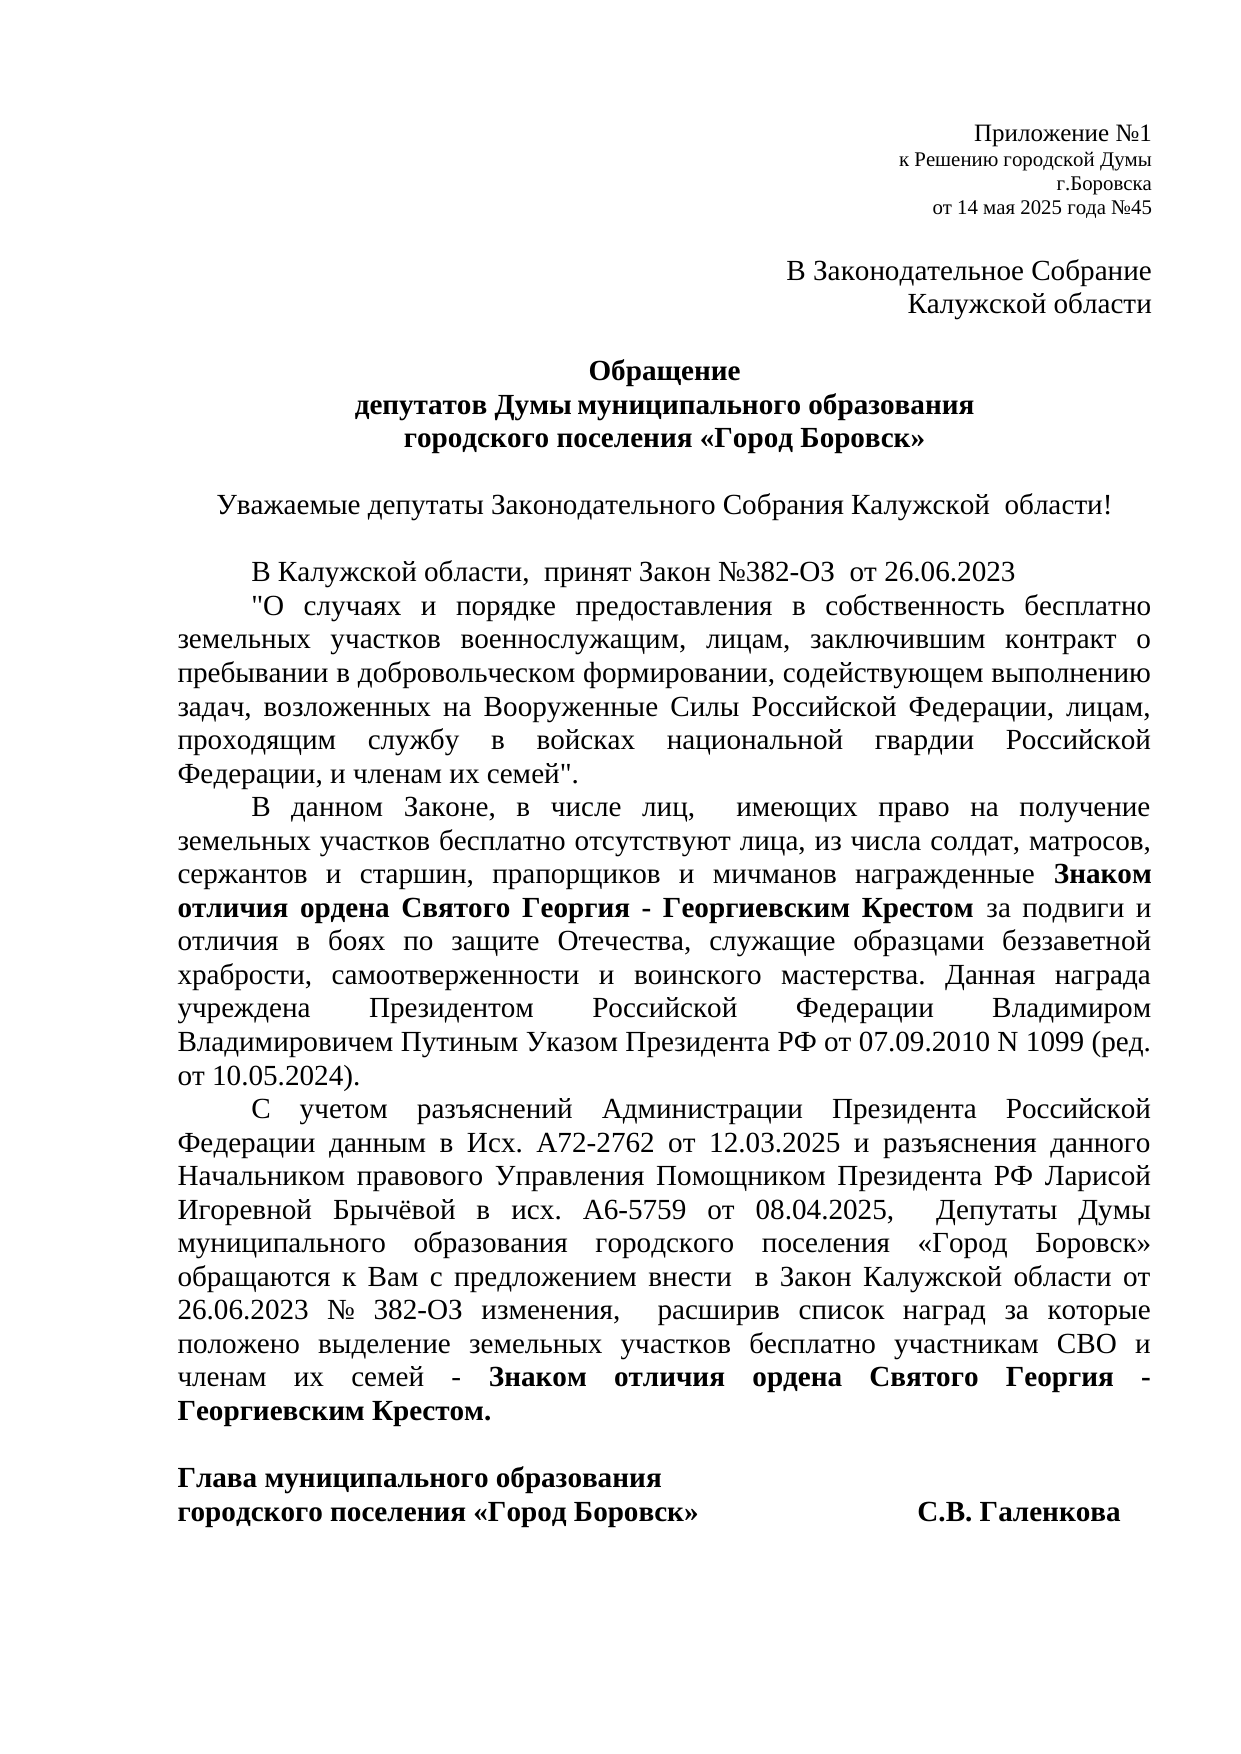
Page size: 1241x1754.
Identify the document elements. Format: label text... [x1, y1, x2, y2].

text Глава муниципального образования [177, 1460, 1152, 1494]
text Уважаемые депутаты Законодательного Собрания Калужской области! [177, 487, 1152, 521]
text Калужской области [177, 286, 1152, 320]
text "О случаях и порядке предоставления в собственность бесплатно земельных участков военнослужащим, лицам, заключившим контракт о пребывании в добровольческом формировании, содействующем выполнению задач, возложенных на Вооруженные Силы Российской Федерации, лицам, проходящим службу в войсках национальной гвардии Российской Федерации, и членам их семей". [177, 588, 1152, 789]
text г.Боровска [177, 171, 1152, 195]
text к Решению городской Думы [177, 147, 1152, 171]
text В данном Законе, в числе лиц, имеющих право на получение земельных участков бесплатно отсутствуют лица, из числа солдат, матросов, сержантов и старшин, прапорщиков и мичманов награжденные Знаком отличия ордена Святого Георгия - Георгиевским Крестом за подвиги и отличия в боях по защите Отечества, служащие образцами беззаветной храбрости, самоотверженности и воинского мастерства. Данная награда учреждена Президентом Российской Федерации Владимиром Владимировичем Путиным Указом Президента РФ от 07.09.2010 N 1099 (ред. от 10.05.2024). [177, 789, 1152, 1091]
text депутатов Думы муниципального образования [177, 387, 1152, 420]
text Приложение №1 [177, 118, 1152, 147]
text С учетом разъяснений Администрации Президента Российской Федерации данным в Исх. А72-2762 от 12.03.2025 и разъяснения данного Начальником правового Управления Помощником Президента РФ Ларисой Игоревной Брычёвой в исх. А6-5759 от 08.04.2025, Депутаты Думы муниципального образования городского поселения «Город Боровск» обращаются к Вам с предложением внести в Закон Калужской области от 26.06.2023 № 382-ОЗ изменения, расширив список наград за которые положено выделение земельных участков бесплатно участникам СВО и членам их семей - Знаком отличия ордена Святого Георгия - Георгиевским Крестом. [177, 1091, 1152, 1427]
text городского поселения «Город Боровск» С.В. Галенкова [177, 1494, 1152, 1527]
text В Калужской области, принят Закон №382-ОЗ от 26.06.2023 [177, 554, 1152, 588]
text городского поселения «Город Боровск» [177, 420, 1152, 454]
text В Законодательное Собрание [177, 253, 1152, 286]
text Обращение [177, 353, 1152, 387]
text от 14 мая 2025 года №45 [177, 195, 1152, 219]
